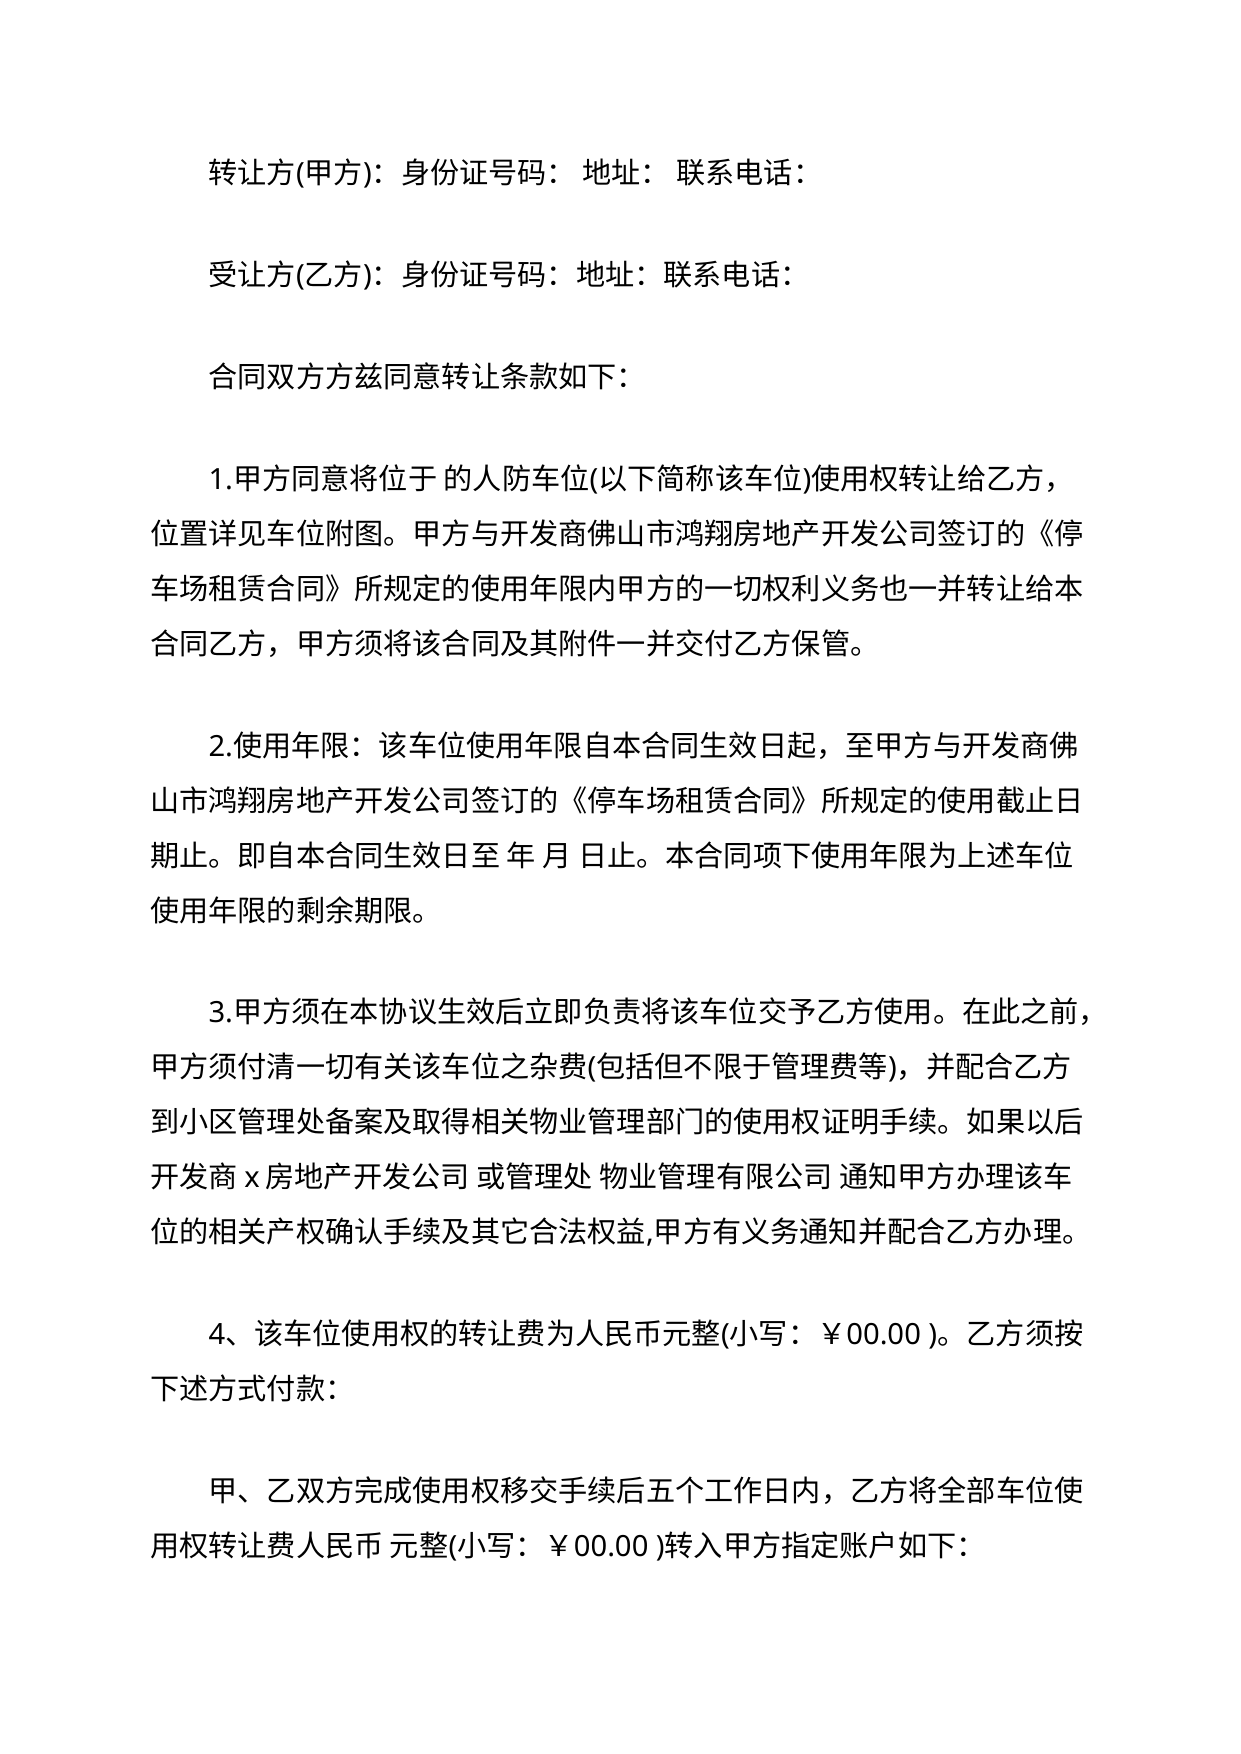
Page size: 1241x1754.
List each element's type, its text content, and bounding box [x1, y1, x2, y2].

text 受让方(乙方)：身份证号码：地址：联系电话： [150, 252, 1090, 294]
text 合同双方方兹同意转让条款如下： [150, 354, 1090, 396]
text 4、该车位使用权的转让费为人民币元整(小写：￥00.00 )。乙方须按下述方式付款： [150, 1311, 1090, 1408]
text 甲、乙双方完成使用权移交手续后五个工作日内，乙方将全部车位使用权转让费人民币 元整(小写：￥00.00 )转入甲方指定账户如下： [150, 1467, 1090, 1565]
text 2.使用年限：该车位使用年限自本合同生效日起，至甲方与开发商佛山市鸿翔房地产开发公司签订的《停车场租赁合同》所规定的使用截止日期止。即自本合同生效日至 年 月 日止。本合同项下使用年限为上述车位使用年限的剩余期限。 [150, 722, 1090, 929]
text 1.甲方同意将位于 的人防车位(以下简称该车位)使用权转让给乙方，位置详见车位附图。甲方与开发商佛山市鸿翔房地产开发公司签订的《停车场租赁合同》所规定的使用年限内甲方的一切权利义务也一并转让给本合同乙方，甲方须将该合同及其附件一并交付乙方保管。 [150, 456, 1090, 663]
text 3.甲方须在本协议生效后立即负责将该车位交予乙方使用。在此之前，甲方须付清一切有关该车位之杂费(包括但不限于管理费等)，并配合乙方到小区管理处备案及取得相关物业管理部门的使用权证明手续。如果以后开发商 x房地产开发公司 或管理处 物业管理有限公司 通知甲方办理该车位的相关产权确认手续及其它合法权益,甲方有义务通知并配合乙方办理。 [150, 989, 1090, 1251]
text 转让方(甲方)：身份证号码： 地址： 联系电话： [150, 150, 1090, 192]
